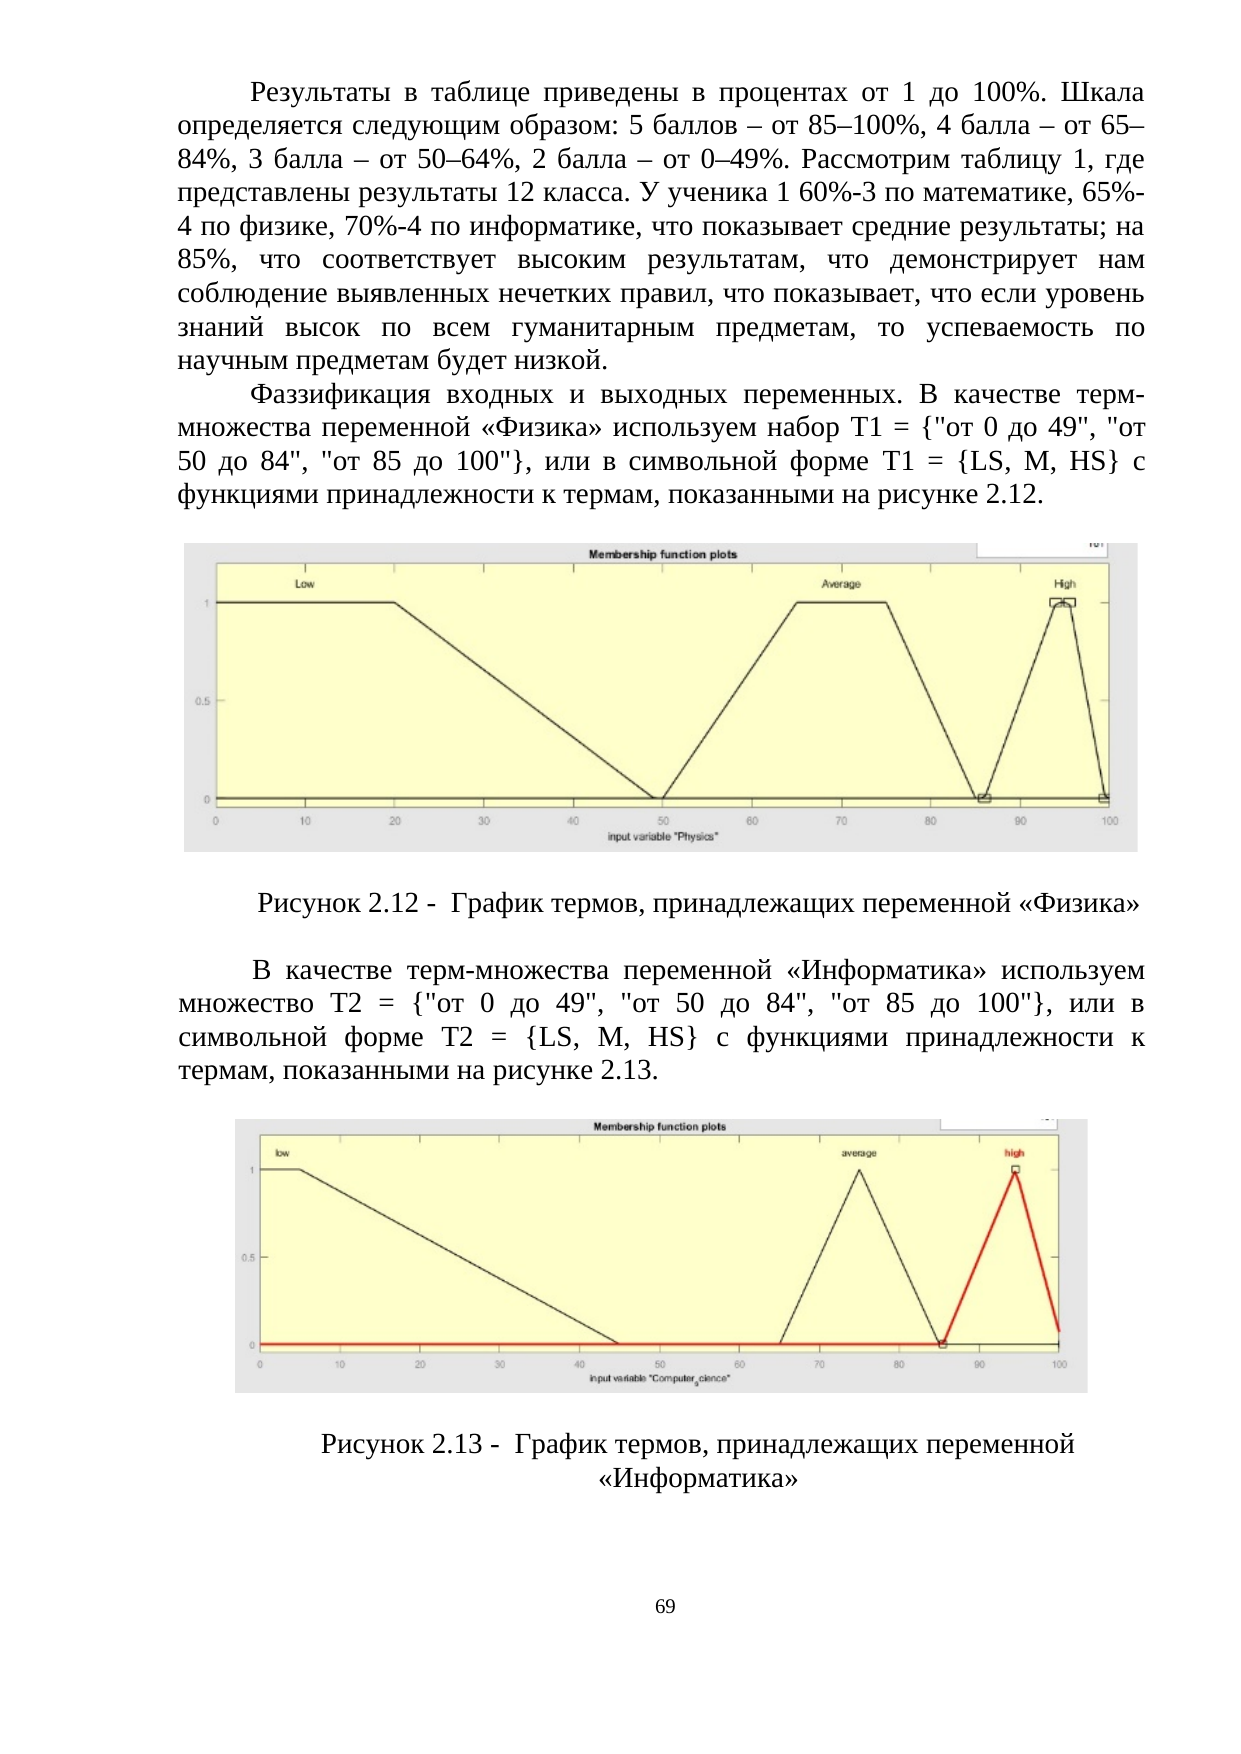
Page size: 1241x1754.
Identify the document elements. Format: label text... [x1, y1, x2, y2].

list Рисунок 2.13 - График термов, принадлежащих переменной «Информатика» [250, 1427, 1146, 1494]
list Результаты в таблице приведены в процентах от 1 до 100%. Шкала определяется следующим образом: 5 баллов – от 85–100%, 4 балла – от 65–84%, 3 балла – от 50–64%, 2 балла – от 0–49%. Рассмотрим таблицу 1, где представлены результаты 12 класса. У ученика 1 60%-3 по математике, 65%-4 по физике, 70%-4 по информатике, что показывает средние результаты; на 85%, что соответствует высоким результатам, что демонстрирует нам соблюдение выявленных нечетких правил, что показывает, что если уровень знаний высок по всем гуманитарным предметам, то успеваемость по научным предметам будет низкой. [177, 74, 1146, 376]
picture [184, 543, 1138, 852]
text В качестве терм-множества переменной «Информатика» используем множество T2 = {"от 0 до 49", "от 50 до 84", "от 85 до 100"}, или в символьной форме T2 = {LS, M, HS} с функциями принадлежности к термам, показанными на рисунке 2.13. [178, 952, 1146, 1086]
text Рисунок 2.12 - График термов, принадлежащих переменной «Физика» [178, 885, 1146, 918]
list Фаззификация входных и выходных переменных. В качестве терм-множества переменной «Физика» используем набор T1 = {"от 0 до 49", "от 50 до 84", "от 85 до 100"}, или в символьной форме T1 = {LS, M, HS} с функциями принадлежности к термам, показанными на рисунке 2.12. [177, 376, 1146, 510]
picture [235, 1119, 1088, 1393]
